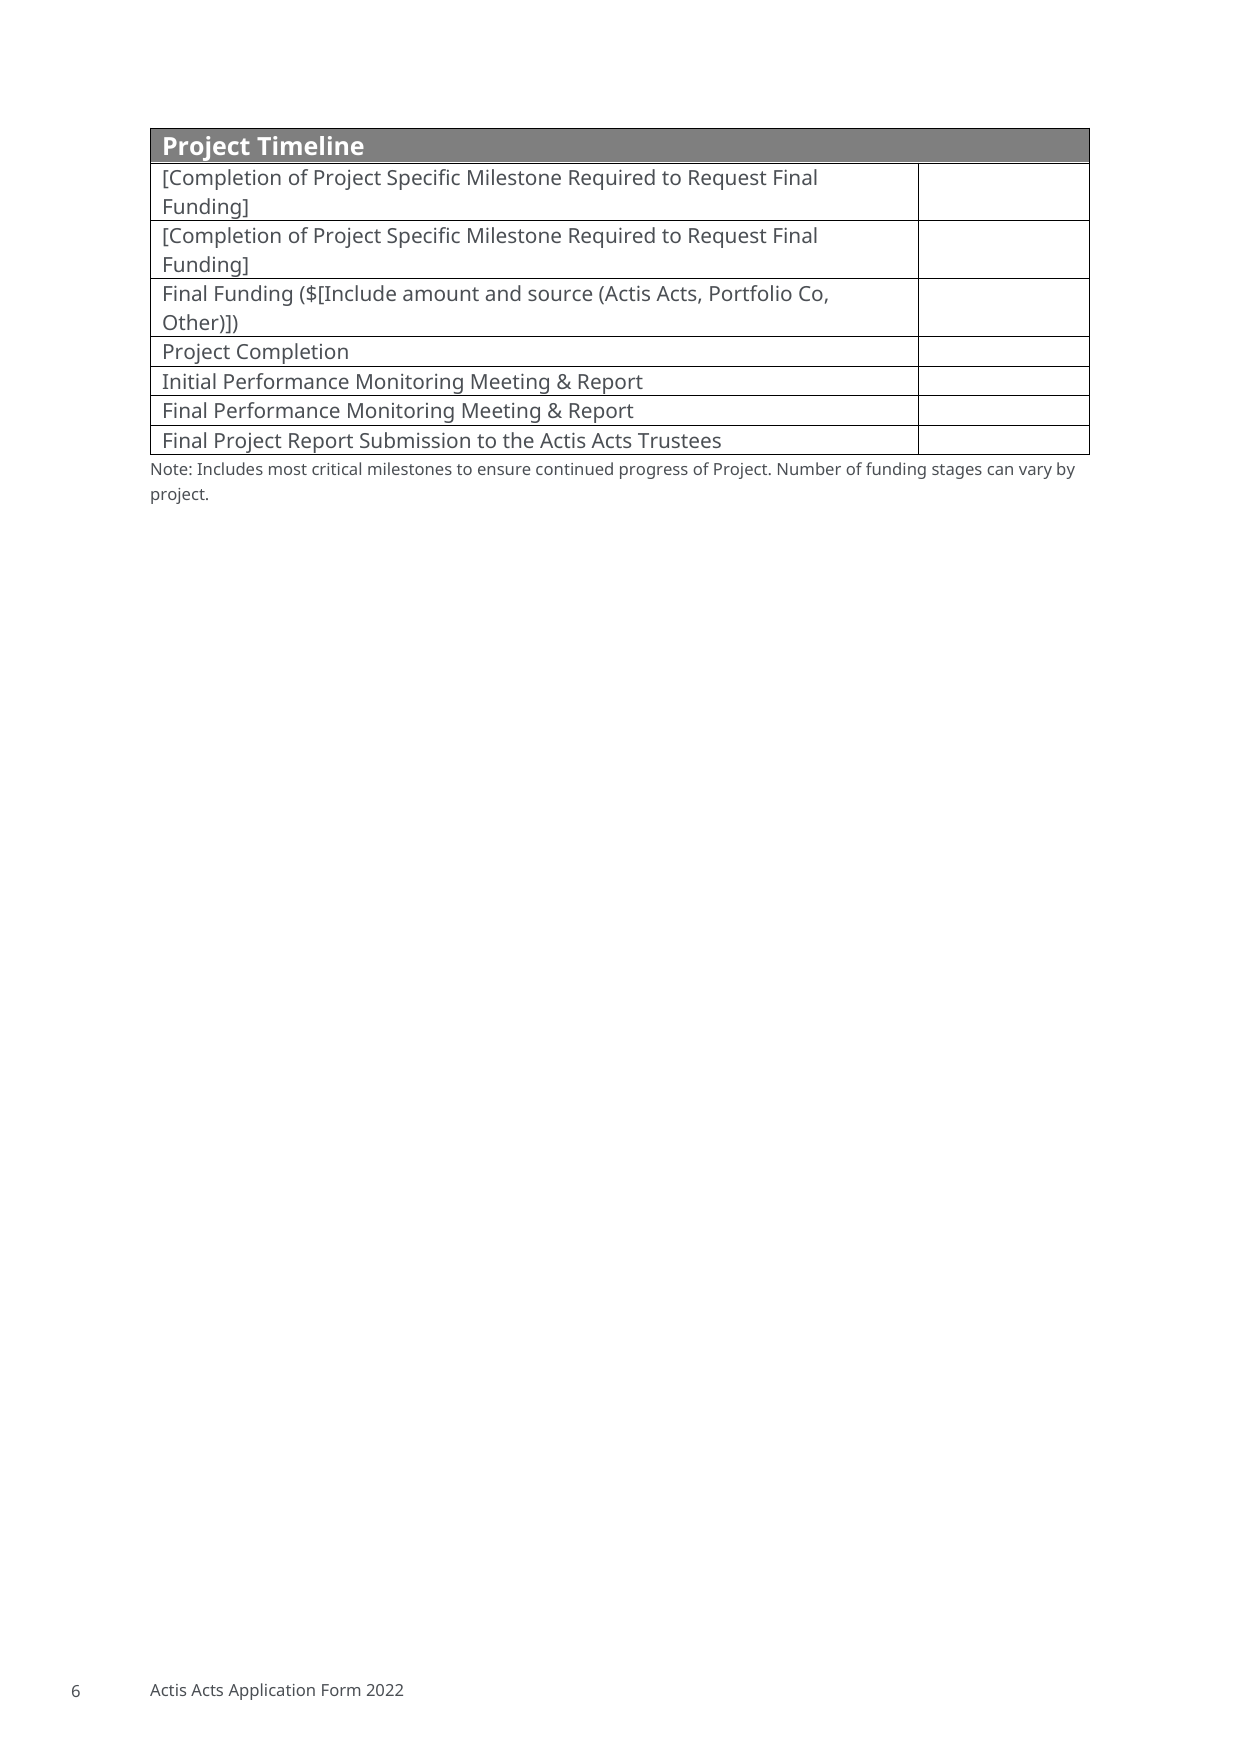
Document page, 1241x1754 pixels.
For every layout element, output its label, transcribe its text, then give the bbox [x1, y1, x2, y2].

table_cell [919, 426, 1089, 454]
table_cell [919, 164, 1089, 220]
table_cell [919, 367, 1089, 395]
table_header Project Timeline [151, 129, 1089, 162]
table_cell [919, 396, 1089, 425]
table_cell [919, 279, 1089, 336]
table_cell Final Performance Monitoring Meeting & Report [151, 396, 918, 425]
table_cell Project Completion [151, 337, 918, 366]
table_cell Final Project Report Submission to the Actis Acts Trustees [151, 426, 918, 454]
text Note: Includes most critical milestones to ensure continued progress of Project. Number of funding stages can vary by project. [150, 455, 1090, 505]
table_cell [Completion of Project Specific Milestone Required to Request Final Funding] [151, 164, 918, 220]
table_cell Initial Performance Monitoring Meeting & Report [151, 367, 918, 395]
table_cell Final Funding ($[Include amount and source (Actis Acts, Portfolio Co, Other)]) [151, 279, 918, 336]
table_cell [919, 337, 1089, 366]
table_cell [919, 221, 1089, 278]
table_cell [Completion of Project Specific Milestone Required to Request Final Funding] [151, 221, 918, 278]
